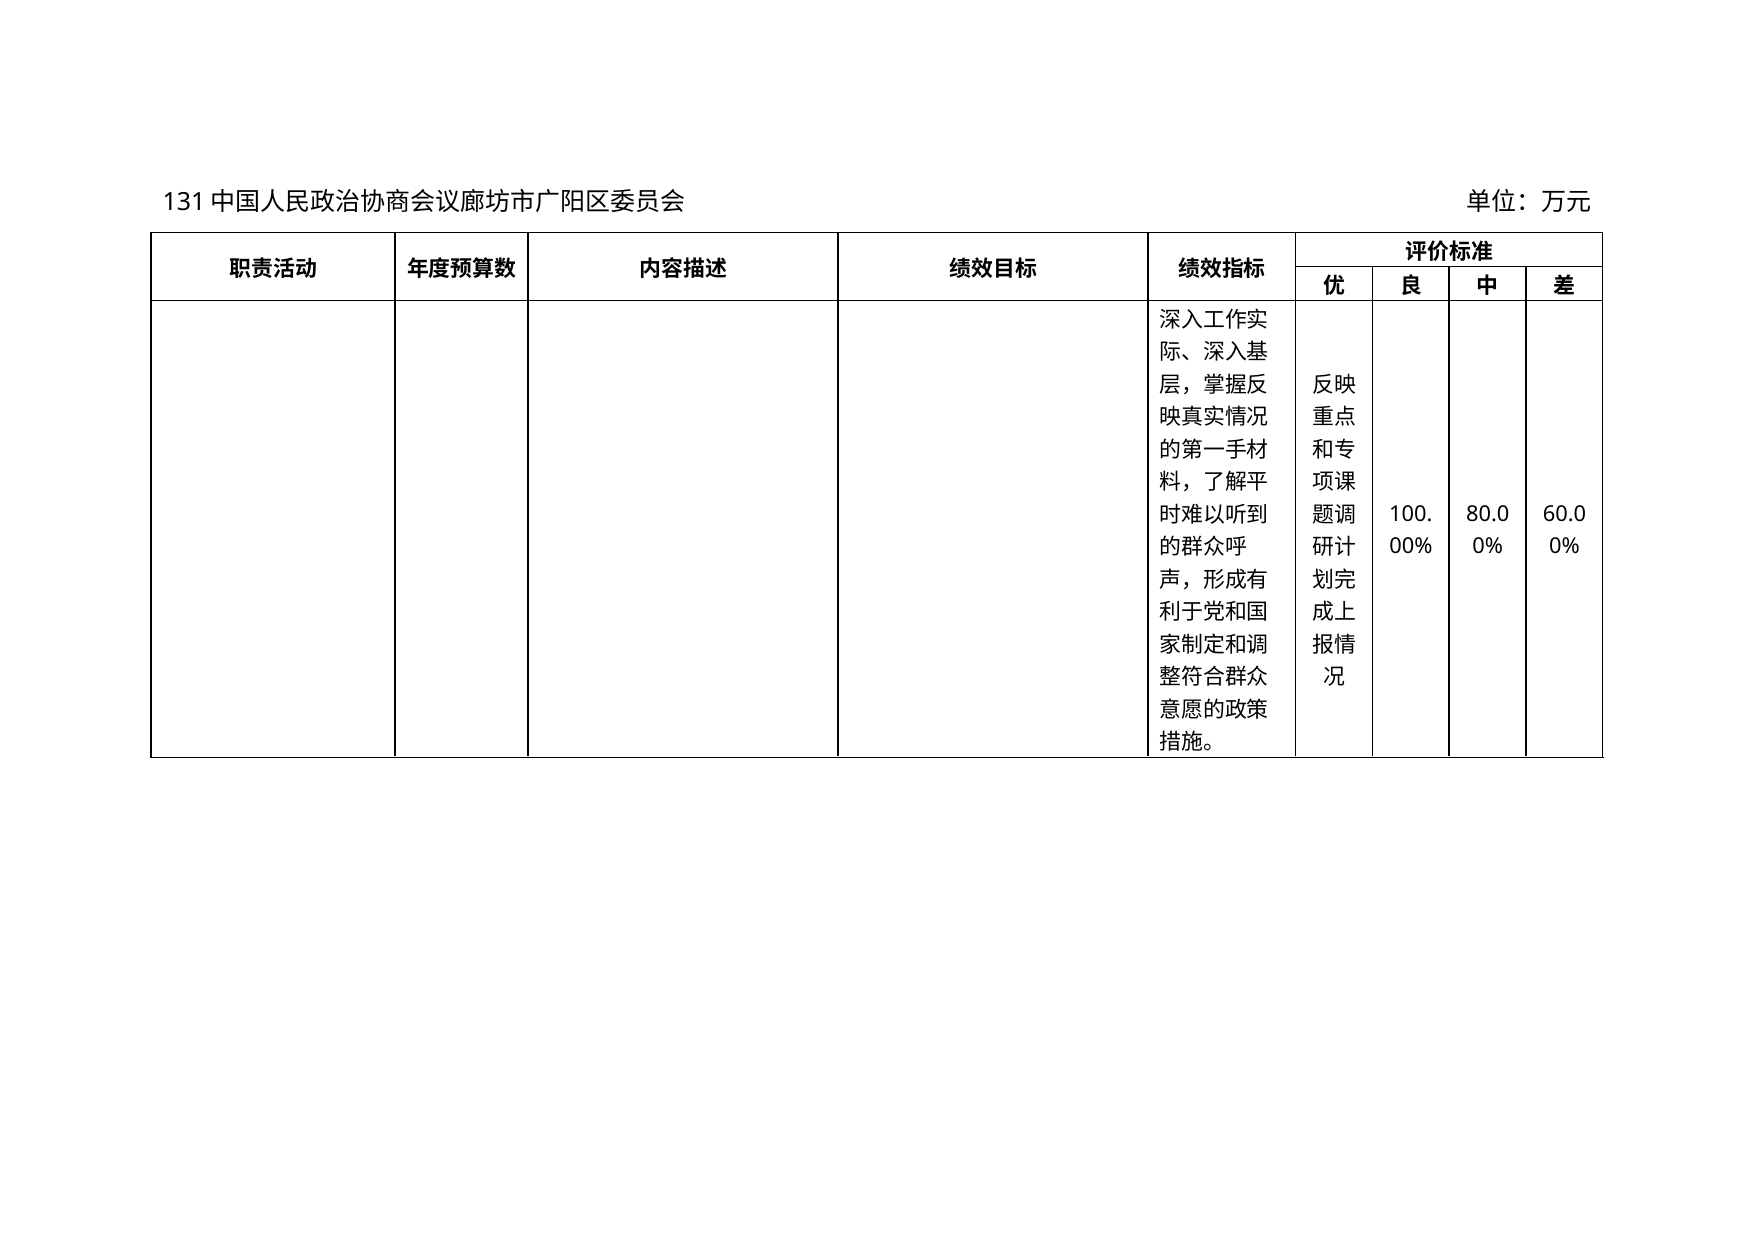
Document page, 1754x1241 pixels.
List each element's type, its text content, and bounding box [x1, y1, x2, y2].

table_cell 60.00% [1527, 301, 1602, 756]
table_cell 良 [1373, 267, 1448, 300]
table_cell 优 [1296, 267, 1372, 300]
table_cell 职责活动 [152, 233, 394, 300]
table_cell 反映重点和专项课题调研计划完成上报情况 [1296, 301, 1372, 756]
table_header 131中国人民政治协商会议廊坊市广阳区委员会 [152, 167, 1295, 232]
table_cell 绩效指标 [1149, 233, 1295, 300]
table_cell 内容描述 [529, 233, 837, 300]
table_cell 差 [1527, 267, 1602, 300]
table_cell 评价标准 [1296, 233, 1602, 266]
table_cell 100.00% [1373, 301, 1448, 756]
table_cell 深入工作实际、深入基层，掌握反映真实情况的第一手材料，了解平时难以听到的群众呼声，形成有利于党和国家制定和调整符合群众意愿的政策措施。 [1149, 301, 1295, 756]
table_cell 中 [1450, 267, 1525, 300]
table_cell 80.00% [1450, 301, 1525, 756]
table_header 单位：万元 [1296, 167, 1602, 232]
table_cell 绩效目标 [839, 233, 1147, 300]
table_cell 年度预算数 [396, 233, 527, 300]
